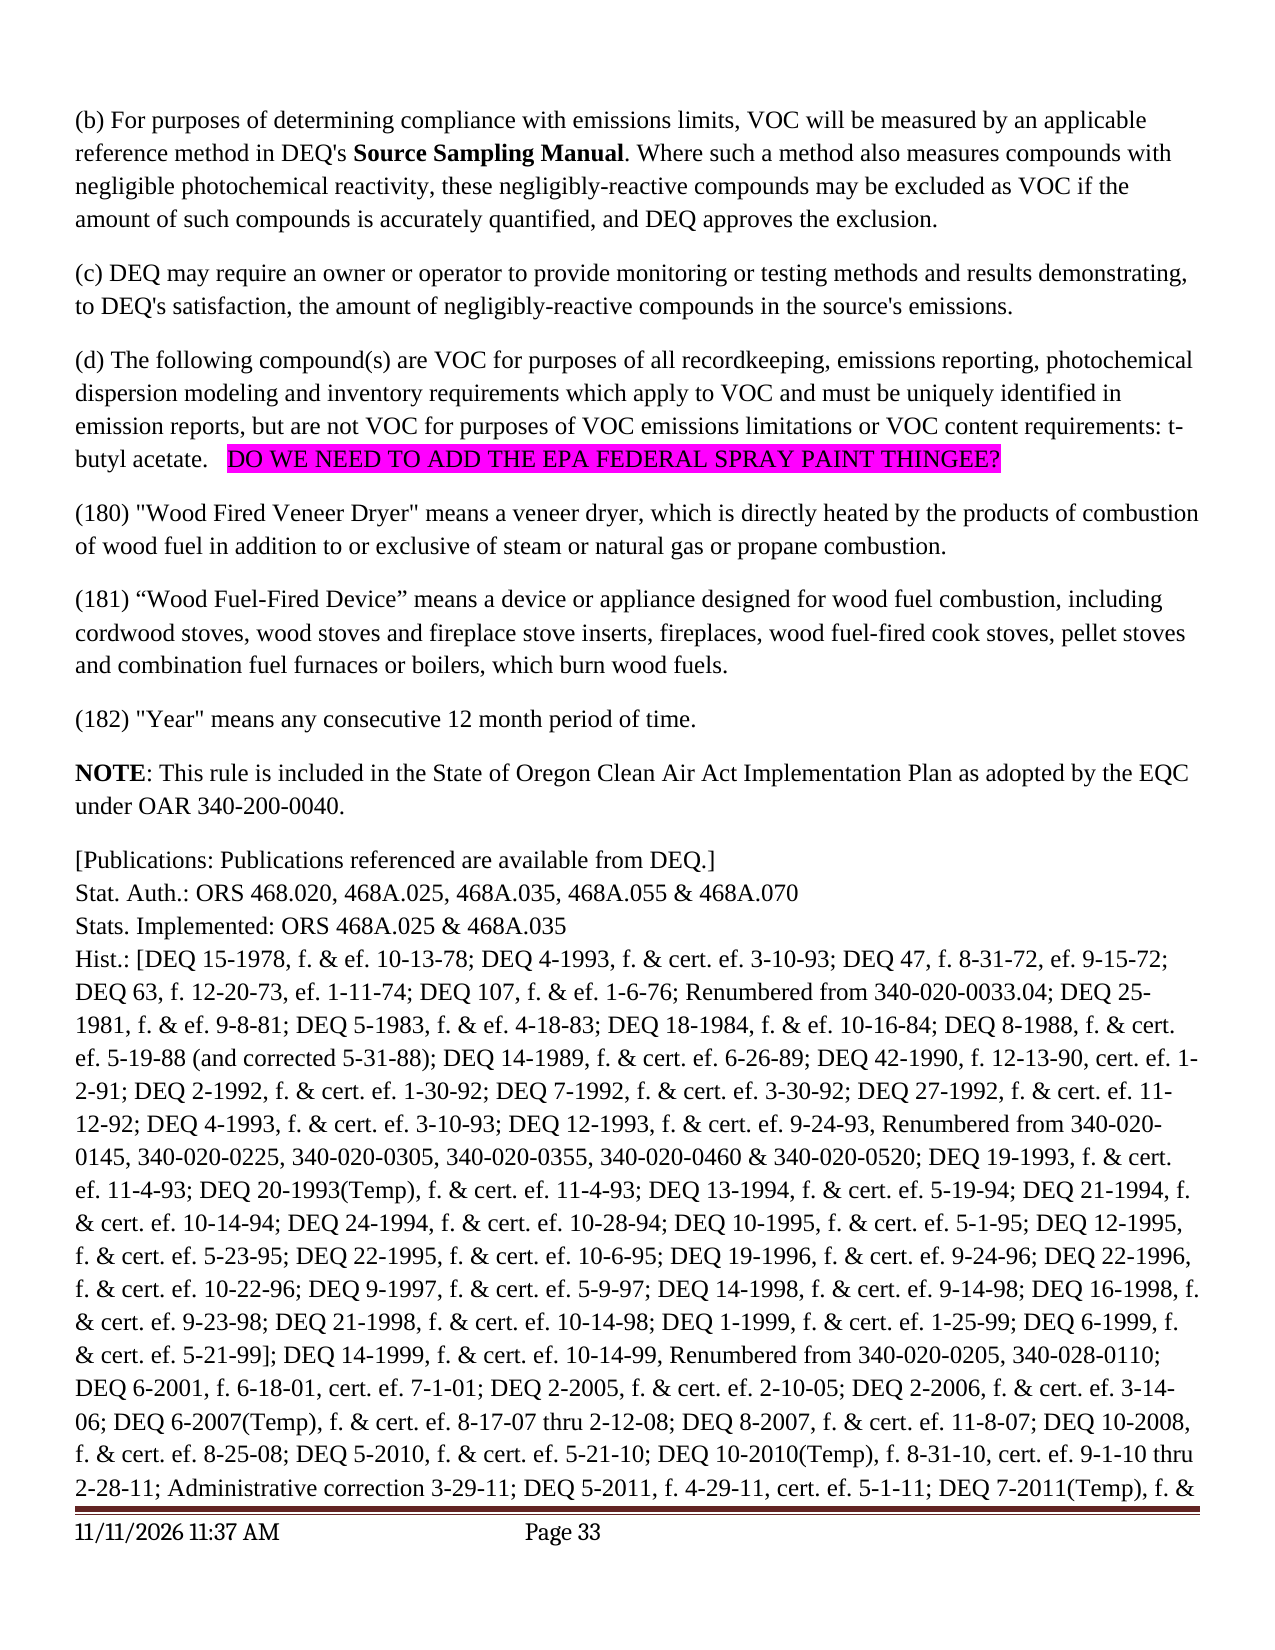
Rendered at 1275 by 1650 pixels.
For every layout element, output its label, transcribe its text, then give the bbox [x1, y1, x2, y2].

text (182) "Year" means any consecutive 12 month period of time. [75, 704, 1200, 733]
text (c) DEQ may require an owner or operator to provide monitoring or testing methods and results demonstrating, to DEQ's satisfaction, the amount of negligibly-reactive compounds in the source's emissions. [75, 258, 1200, 320]
text (180) "Wood Fired Veneer Dryer" means a veneer dryer, which is directly heated by the products of combustion of wood fuel in addition to or exclusive of steam or natural gas or propane combustion. [75, 498, 1200, 559]
text (181) “Wood Fuel-Fired Device” means a device or appliance designed for wood fuel combustion, including cordwood stoves, wood stoves and fireplace stove inserts, fireplaces, wood fuel-fired cook stoves, pellet stoves and combination fuel furnaces or boilers, which burn wood fuels. [75, 584, 1200, 679]
text (b) For purposes of determining compliance with emissions limits, VOC will be measured by an applicable reference method in DEQ's Source Sampling Manual. Where such a method also measures compounds with negligible photochemical reactivity, these negligibly-reactive compounds may be excluded as VOC if the amount of such compounds is accurately quantified, and DEQ approves the exclusion. [75, 105, 1200, 233]
text NOTE: This rule is included in the State of Oregon Clean Air Act Implementation Plan as adopted by the EQC under OAR 340-200-0040. [75, 758, 1200, 820]
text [75, 845, 1200, 1501]
text (d) The following compound(s) are VOC for purposes of all recordkeeping, emissions reporting, photochemical dispersion modeling and inventory requirements which apply to VOC and must be uniquely identified in emission reports, but are not VOC for purposes of VOC emissions limitations or VOC content requirements: t-butyl acetate. DO WE NEED TO ADD THE EPA FEDERAL SPRAY PAINT THINGEE? [75, 345, 1200, 473]
